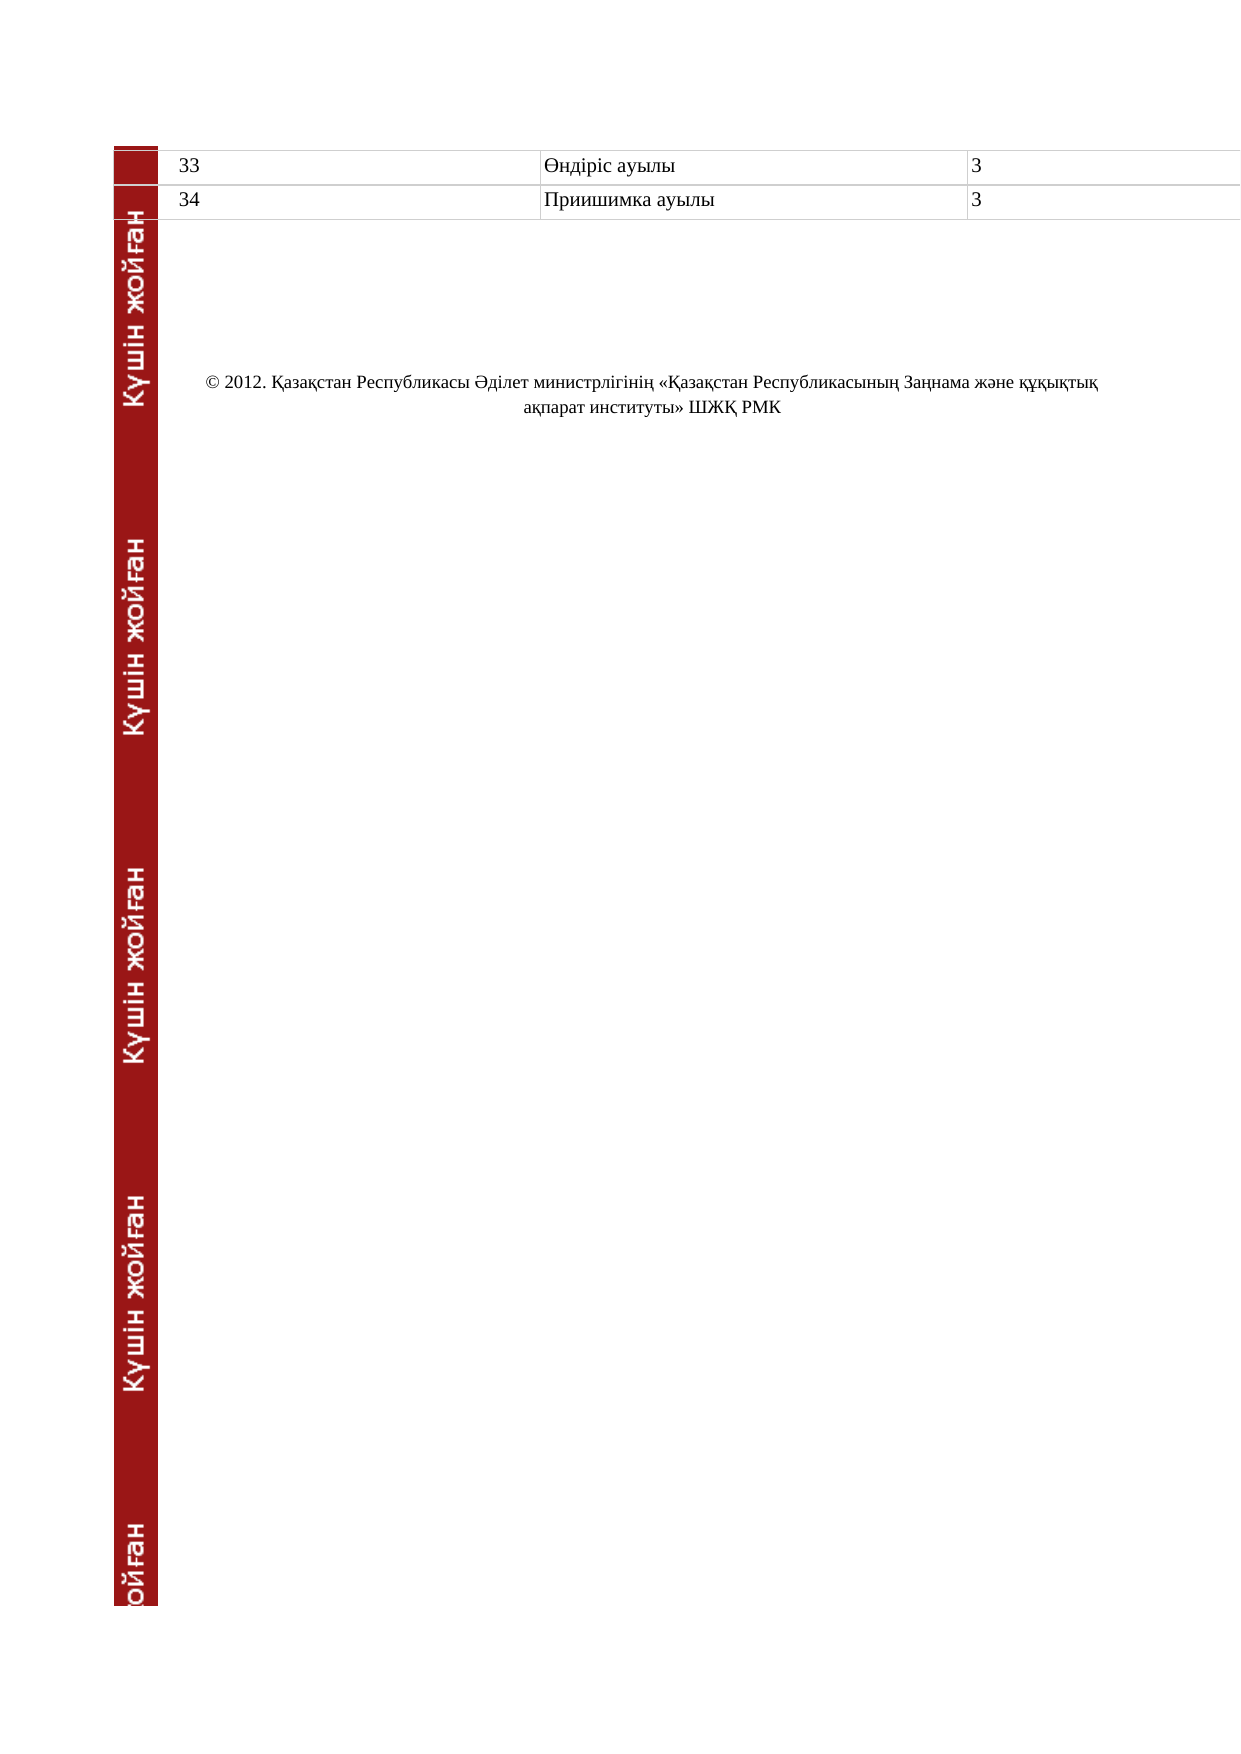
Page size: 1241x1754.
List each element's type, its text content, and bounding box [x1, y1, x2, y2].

table_cell 3 [968, 186, 1240, 219]
text © 2012. Қазақстан Республикасы Әділет министрлігінің «Қазақстан Республикасының Заңнама және құқықтық ақпарат институты» ШЖҚ РМК [112, 371, 1128, 417]
table_cell 33 [114, 151, 540, 184]
table_cell 34 [114, 186, 540, 219]
picture [114, 146, 158, 150]
picture [114, 220, 158, 371]
table_cell Өндіріс ауылы [541, 151, 967, 184]
table_cell Приишимка ауылы [541, 186, 967, 219]
picture [114, 417, 158, 1606]
table_cell 3 [968, 151, 1240, 184]
